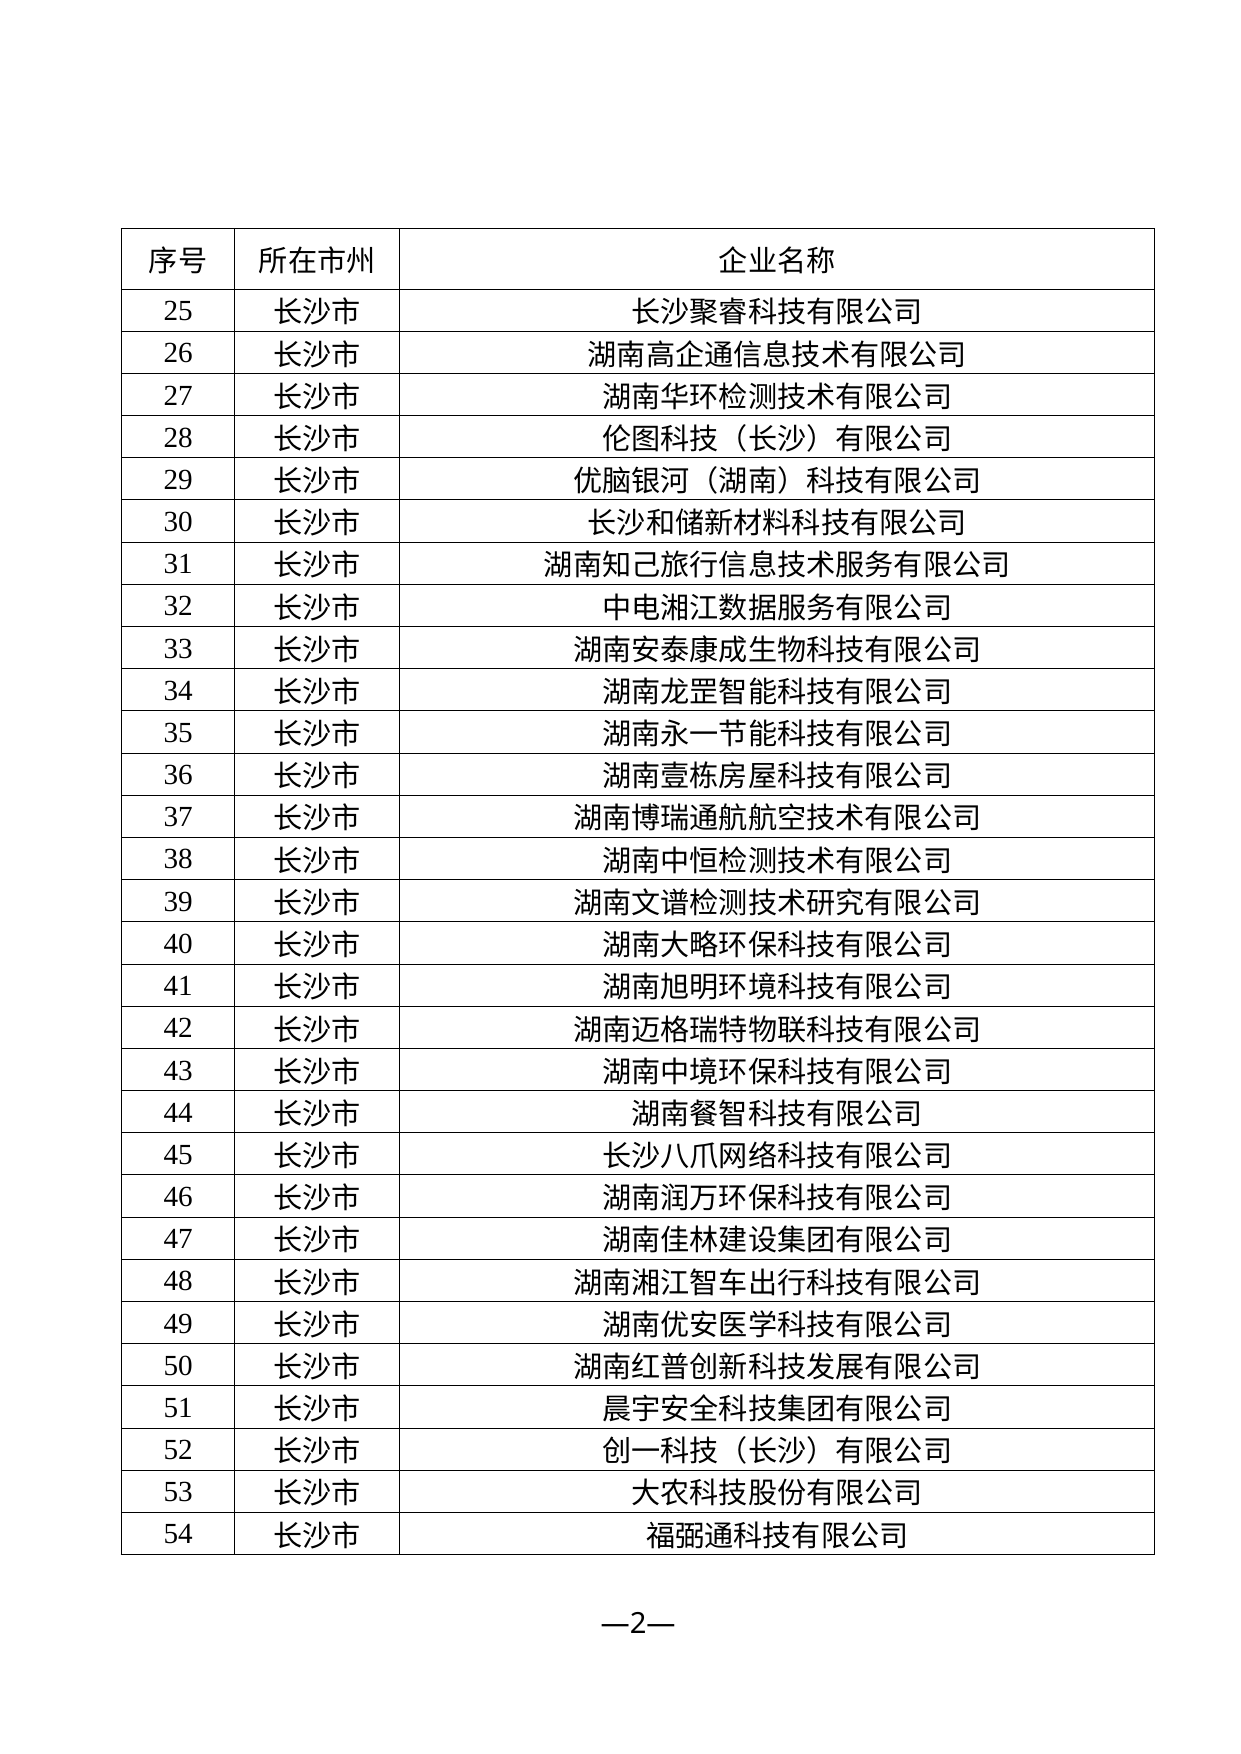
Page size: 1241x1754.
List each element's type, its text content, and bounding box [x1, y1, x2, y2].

table_cell 湖南佳林建设集团有限公司 [400, 1218, 1154, 1259]
table_cell 27 [122, 374, 234, 415]
table_cell 长沙市 [235, 1133, 399, 1174]
table_cell 湖南中境环保科技有限公司 [400, 1049, 1154, 1090]
table_cell 湖南壹栋房屋科技有限公司 [400, 754, 1154, 795]
table_cell 湖南餐智科技有限公司 [400, 1091, 1154, 1132]
table_cell 38 [122, 838, 234, 879]
table_cell 47 [122, 1218, 234, 1259]
table_cell 53 [122, 1471, 234, 1512]
table_cell 长沙市 [235, 922, 399, 963]
table_cell 长沙市 [235, 627, 399, 668]
table_cell 湖南红普创新科技发展有限公司 [400, 1344, 1154, 1385]
table_cell 湖南永一节能科技有限公司 [400, 711, 1154, 752]
table_cell 长沙和储新材料科技有限公司 [400, 500, 1154, 542]
table_cell 湖南中恒检测技术有限公司 [400, 838, 1154, 879]
table_cell 长沙市 [235, 458, 399, 499]
table_cell 湖南大略环保科技有限公司 [400, 922, 1154, 963]
table_cell 长沙聚睿科技有限公司 [400, 290, 1154, 331]
table_cell 长沙市 [235, 1386, 399, 1427]
table_cell 长沙市 [235, 880, 399, 921]
table_cell 湖南旭明环境科技有限公司 [400, 965, 1154, 1006]
table_cell 长沙市 [235, 416, 399, 457]
table_cell 伦图科技（长沙）有限公司 [400, 416, 1154, 457]
table_cell 30 [122, 500, 234, 542]
table_cell 湖南华环检测技术有限公司 [400, 374, 1154, 415]
table_cell 43 [122, 1049, 234, 1090]
table_header 序号 [122, 229, 234, 288]
table_cell 长沙市 [235, 1471, 399, 1512]
table_cell 长沙市 [235, 1091, 399, 1132]
table_cell 长沙市 [235, 332, 399, 373]
table_cell 29 [122, 458, 234, 499]
table_cell 长沙市 [235, 1344, 399, 1385]
table_cell 31 [122, 543, 234, 584]
table_cell 湖南润万环保科技有限公司 [400, 1175, 1154, 1217]
table_cell 长沙市 [235, 1302, 399, 1343]
table_cell 长沙市 [235, 1218, 399, 1259]
table_cell 长沙市 [235, 669, 399, 710]
table_cell 长沙市 [235, 796, 399, 837]
table_cell 长沙市 [235, 1007, 399, 1048]
table_cell 长沙市 [235, 1049, 399, 1090]
table_cell 45 [122, 1133, 234, 1174]
table_cell 湖南安泰康成生物科技有限公司 [400, 627, 1154, 668]
table_cell 54 [122, 1513, 234, 1554]
table_cell 湖南迈格瑞特物联科技有限公司 [400, 1007, 1154, 1048]
table_cell 长沙市 [235, 543, 399, 584]
table_cell 大农科技股份有限公司 [400, 1471, 1154, 1512]
table_cell 晨宇安全科技集团有限公司 [400, 1386, 1154, 1427]
table_cell 长沙市 [235, 1260, 399, 1301]
table_header 企业名称 [400, 229, 1154, 288]
table_cell 长沙市 [235, 711, 399, 752]
table_cell 长沙市 [235, 1513, 399, 1554]
table_cell 长沙八爪网络科技有限公司 [400, 1133, 1154, 1174]
table_cell 51 [122, 1386, 234, 1427]
table_cell 50 [122, 1344, 234, 1385]
table_cell 湖南龙罡智能科技有限公司 [400, 669, 1154, 710]
table_cell 46 [122, 1175, 234, 1217]
table_cell 26 [122, 332, 234, 373]
table_cell 长沙市 [235, 500, 399, 542]
table_cell 长沙市 [235, 1175, 399, 1217]
table_cell 长沙市 [235, 585, 399, 626]
table_cell 52 [122, 1429, 234, 1470]
table_cell 42 [122, 1007, 234, 1048]
table_cell 25 [122, 290, 234, 331]
table_cell 37 [122, 796, 234, 837]
table_cell 33 [122, 627, 234, 668]
table_cell 长沙市 [235, 1429, 399, 1470]
table_cell 35 [122, 711, 234, 752]
table_cell 福弼通科技有限公司 [400, 1513, 1154, 1554]
table_cell 44 [122, 1091, 234, 1132]
table_header 所在市州 [235, 229, 399, 288]
table_cell 49 [122, 1302, 234, 1343]
table_cell 36 [122, 754, 234, 795]
table_cell 40 [122, 922, 234, 963]
table_cell 创一科技（长沙）有限公司 [400, 1429, 1154, 1470]
table_cell 湖南知己旅行信息技术服务有限公司 [400, 543, 1154, 584]
table_cell 湖南湘江智车出行科技有限公司 [400, 1260, 1154, 1301]
table_cell 优脑银河（湖南）科技有限公司 [400, 458, 1154, 499]
table_cell 湖南优安医学科技有限公司 [400, 1302, 1154, 1343]
table_cell 28 [122, 416, 234, 457]
table_cell 39 [122, 880, 234, 921]
table_cell 湖南文谱检测技术研究有限公司 [400, 880, 1154, 921]
table_cell 湖南博瑞通航航空技术有限公司 [400, 796, 1154, 837]
table_cell 41 [122, 965, 234, 1006]
table_cell 长沙市 [235, 290, 399, 331]
table_cell 34 [122, 669, 234, 710]
table_cell 长沙市 [235, 754, 399, 795]
table_cell 湖南高企通信息技术有限公司 [400, 332, 1154, 373]
table_cell 中电湘江数据服务有限公司 [400, 585, 1154, 626]
table_cell 长沙市 [235, 374, 399, 415]
table_cell 长沙市 [235, 838, 399, 879]
table_cell 48 [122, 1260, 234, 1301]
table_cell 长沙市 [235, 965, 399, 1006]
table_cell 32 [122, 585, 234, 626]
